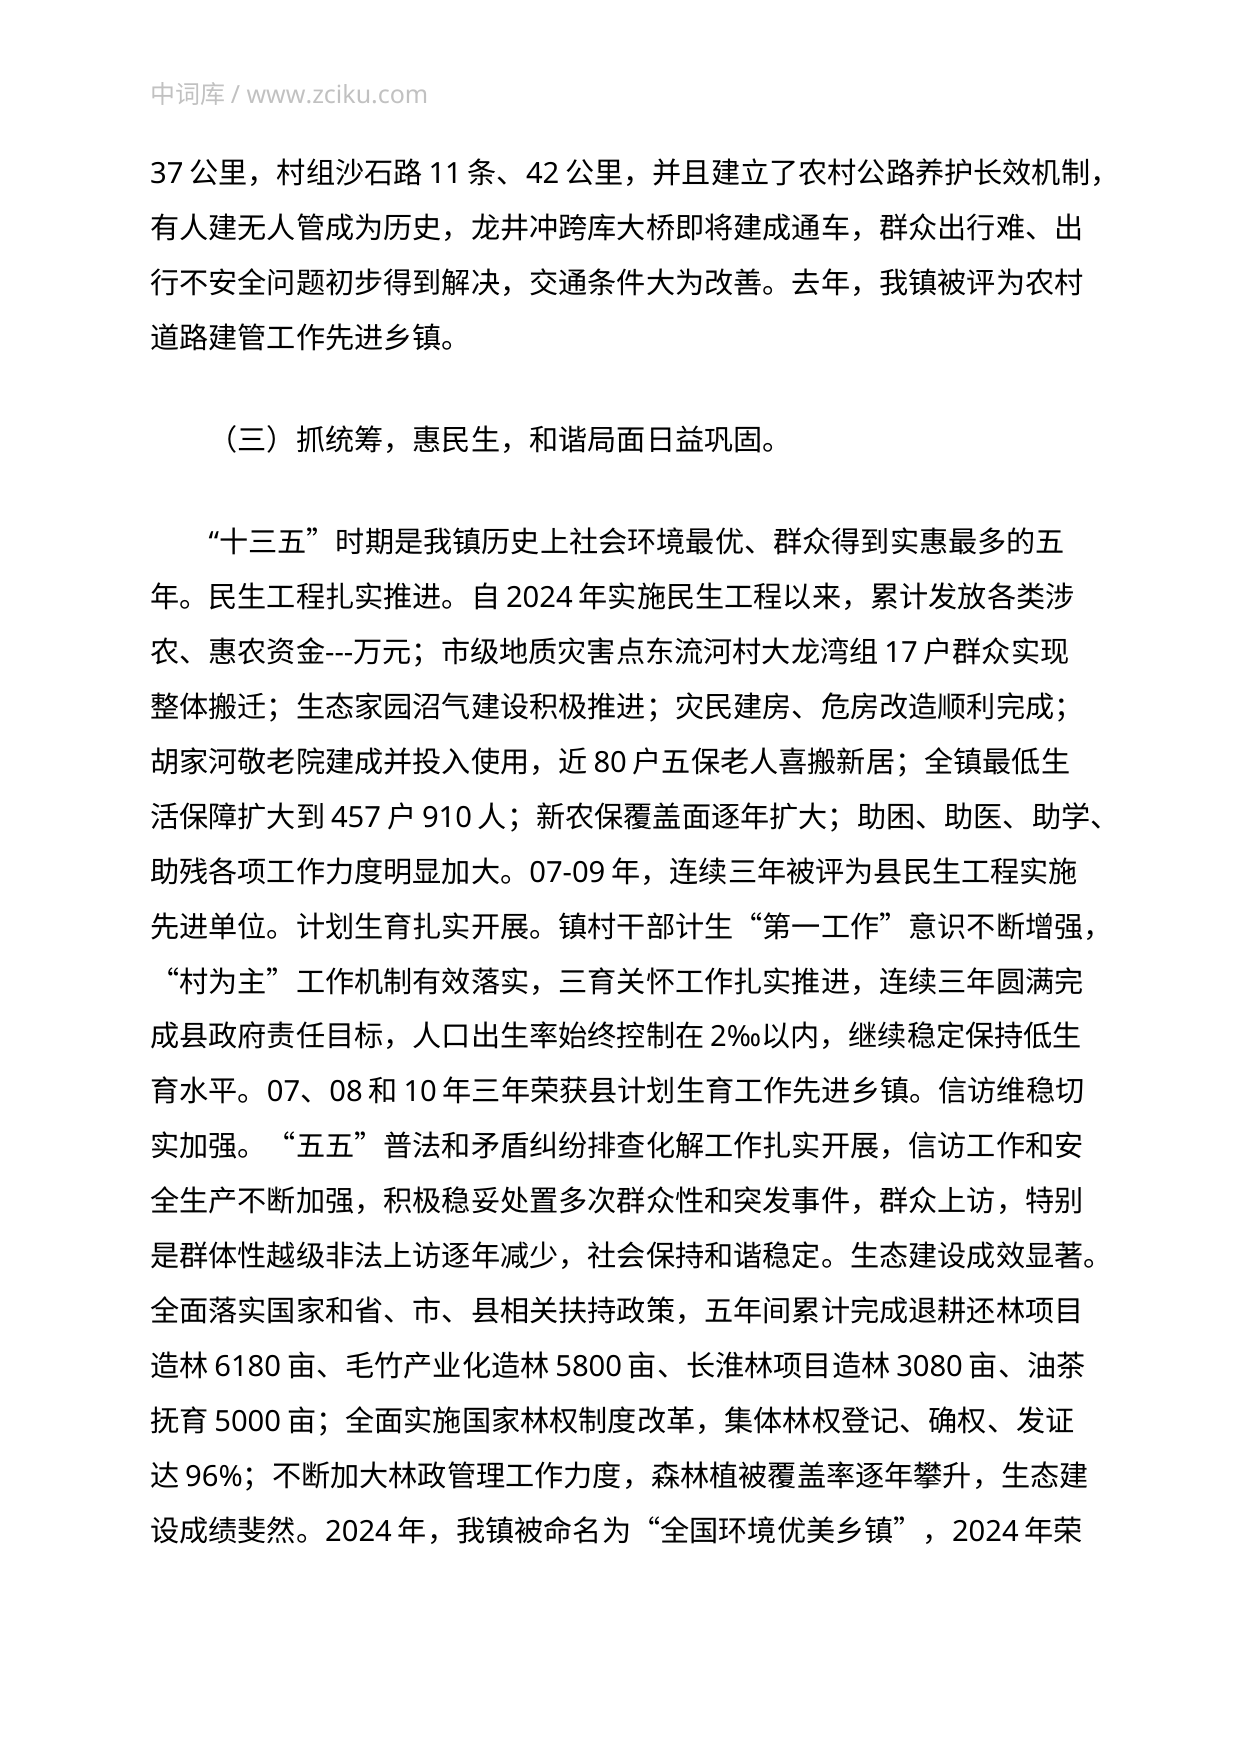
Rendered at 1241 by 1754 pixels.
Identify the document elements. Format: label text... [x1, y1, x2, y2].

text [150, 518, 1090, 1550]
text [150, 150, 1090, 357]
text （三）抓统筹，惠民生，和谐局面日益巩固。 [150, 417, 1090, 459]
